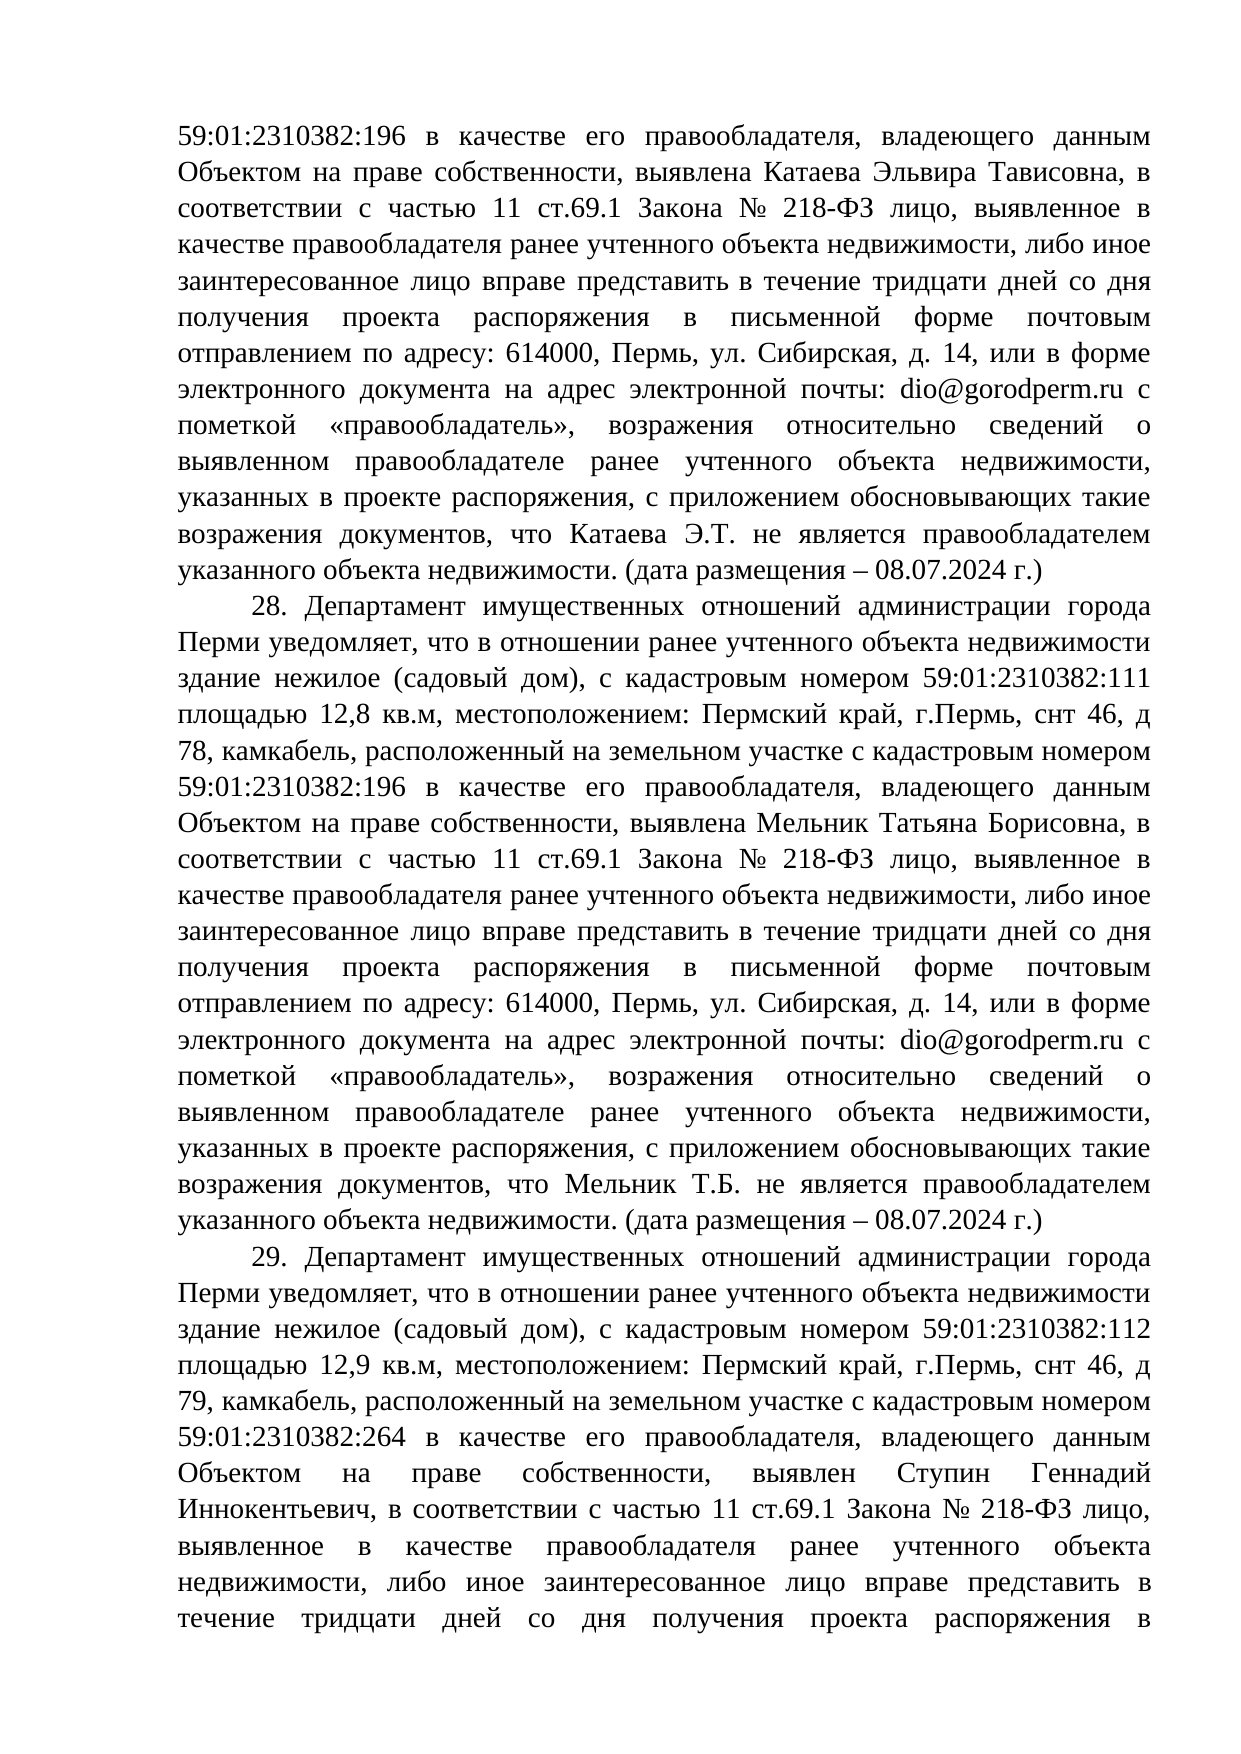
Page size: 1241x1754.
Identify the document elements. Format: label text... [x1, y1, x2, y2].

text 28. Департамент имущественных отношений администрации города Перми уведомляет, что в отношении ранее учтенного объекта недвижимости здание нежилое (садовый дом), с кадастровым номером 59:01:2310382:111 площадью 12,8 кв.м, местоположением: Пермский край, г.Пермь, снт 46, д 78, камкабель, расположенный на земельном участке с кадастровым номером 59:01:2310382:196 в качестве его правообладателя, владеющего данным Объектом на праве собственности, выявлена Мельник Татьяна Борисовна, в соответствии с частью 11 ст.69.1 Закона № 218-ФЗ лицо, выявленное в качестве правообладателя ранее учтенного объекта недвижимости, либо иное заинтересованное лицо вправе представить в течение тридцати дней со дня получения проекта распоряжения в письменной форме почтовым отправлением по адресу: 614000, Пермь, ул. Сибирская, д. 14, или в форме электронного документа на адрес электронной почты: dio@gorodperm.ru с пометкой «правообладатель», возражения относительно сведений о выявленном правообладателе ранее учтенного объекта недвижимости, указанных в проекте распоряжения, с приложением обосновывающих такие возражения документов, что Мельник Т.Б. не является правообладателем указанного объекта недвижимости. (дата размещения – 08.07.2024 г.) [177, 588, 1152, 1236]
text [177, 1239, 1152, 1634]
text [177, 118, 1152, 585]
